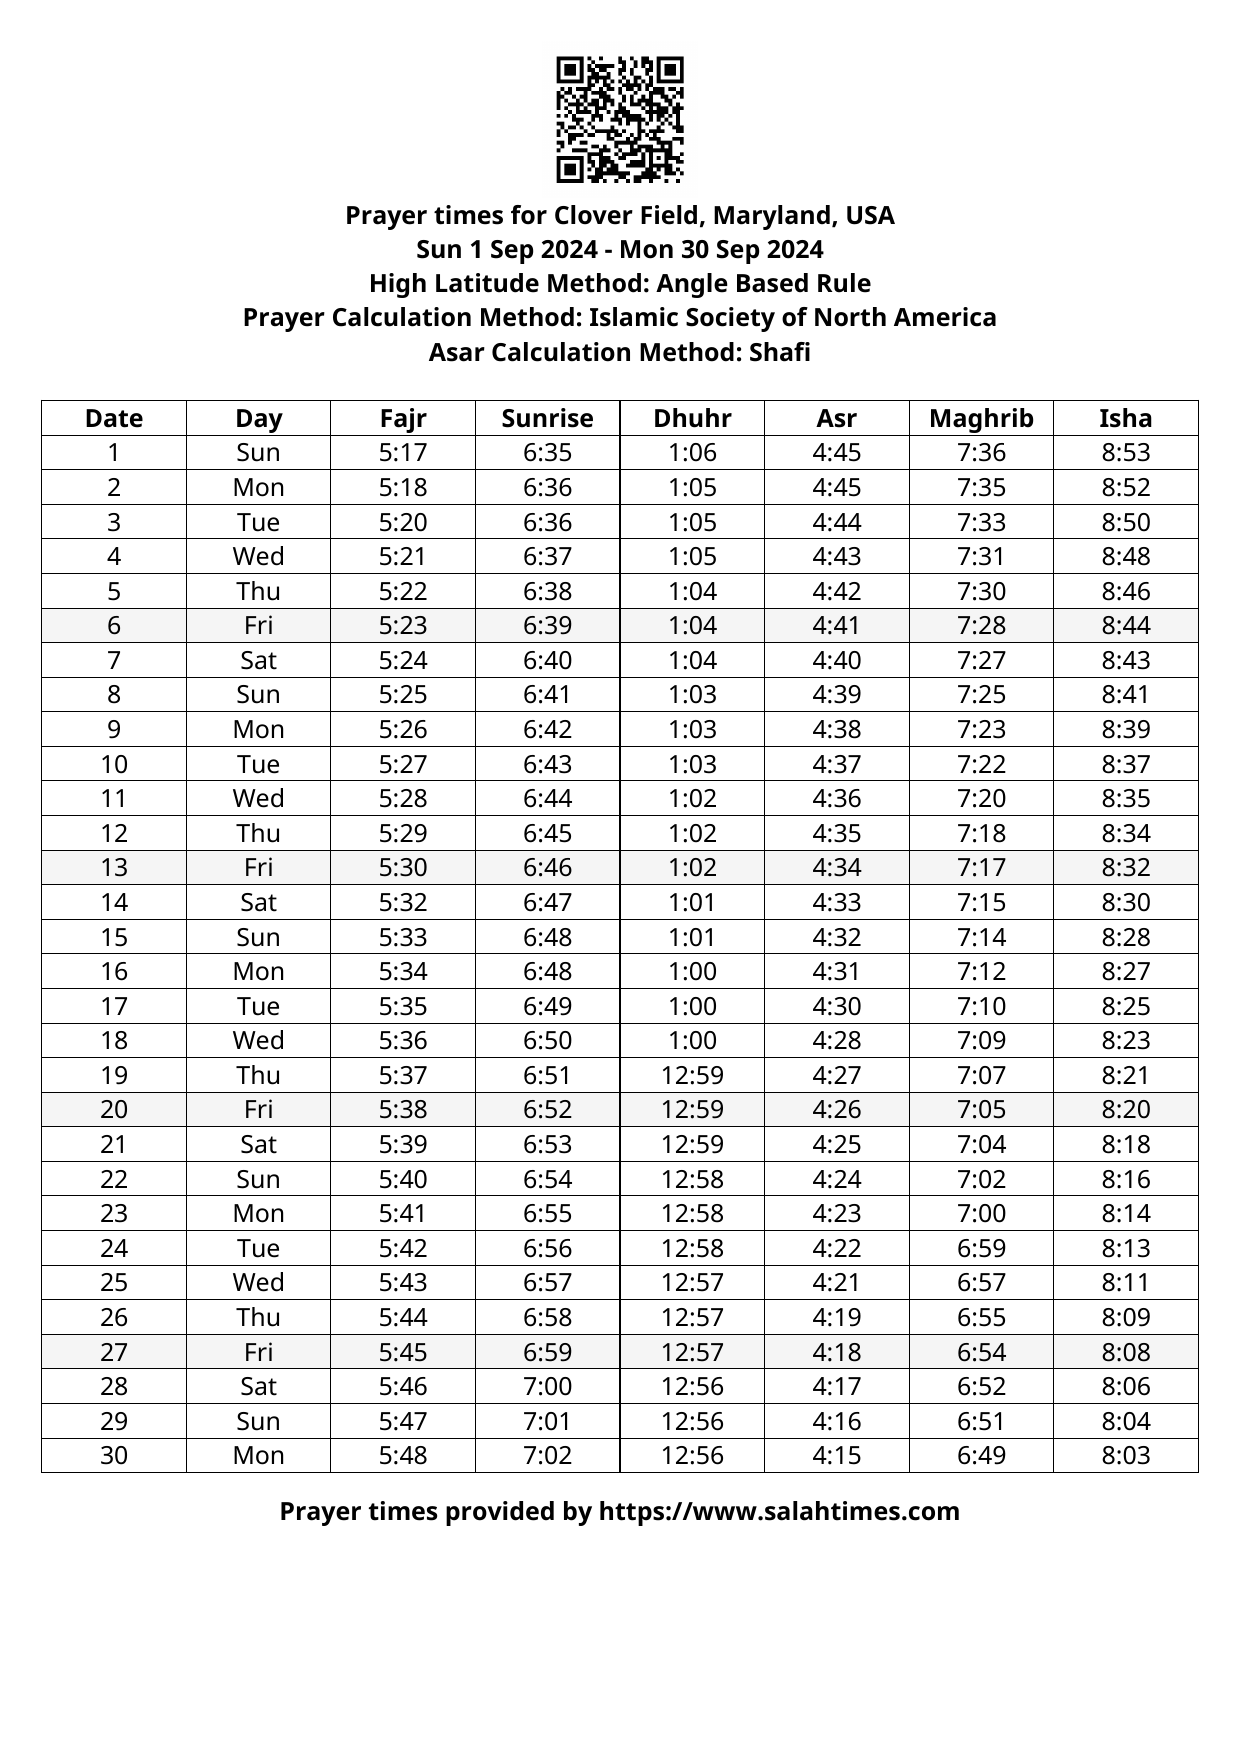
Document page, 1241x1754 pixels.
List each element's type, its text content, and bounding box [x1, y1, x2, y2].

table_cell 5:26 [331, 712, 475, 746]
table_cell Thu [187, 574, 330, 607]
table_cell 21 [42, 1127, 186, 1161]
table_cell 7:31 [910, 539, 1053, 573]
table_cell Wed [187, 539, 330, 573]
table_cell 6:49 [910, 1439, 1053, 1472]
table_cell 5:35 [331, 989, 475, 1022]
table_cell 4:42 [765, 574, 909, 607]
table_cell 6:55 [910, 1300, 1053, 1334]
table_cell 4:43 [765, 539, 909, 573]
table_cell 8:03 [1054, 1439, 1198, 1472]
table_cell 4 [42, 539, 186, 573]
table_cell 12:58 [621, 1231, 764, 1264]
table_cell 7:27 [910, 643, 1053, 677]
table_cell 6:52 [476, 1093, 619, 1126]
table_cell 5:47 [331, 1404, 475, 1437]
table_cell 1:04 [621, 643, 764, 677]
table_cell 1:05 [621, 539, 764, 573]
table_cell Fri [187, 1335, 330, 1368]
table_header Day [187, 401, 330, 434]
table_cell 12:59 [621, 1093, 764, 1126]
table_cell 6:51 [476, 1058, 619, 1092]
table_cell 4:26 [765, 1093, 909, 1126]
table_cell 4:41 [765, 609, 909, 642]
table_cell 4:15 [765, 1439, 909, 1472]
table_cell 5:43 [331, 1266, 475, 1299]
table_cell 8:18 [1054, 1127, 1198, 1161]
table_cell 5:18 [331, 470, 475, 504]
table_cell 7:25 [910, 678, 1053, 711]
table_cell 17 [42, 989, 186, 1022]
table_cell 8:53 [1054, 436, 1198, 469]
table_cell 8:43 [1054, 643, 1198, 677]
table_cell 8:39 [1054, 712, 1198, 746]
table_cell Sat [187, 643, 330, 677]
table_cell Mon [187, 712, 330, 746]
table_cell 7:10 [910, 989, 1053, 1022]
table_cell 7:04 [910, 1127, 1053, 1161]
table_cell 5:25 [331, 678, 475, 711]
table_cell 7:36 [910, 436, 1053, 469]
table_cell 4:34 [765, 851, 909, 884]
table_cell 4:36 [765, 781, 909, 815]
table_cell 7:00 [910, 1196, 1053, 1230]
table_cell Sat [187, 885, 330, 919]
table_cell 12:58 [621, 1196, 764, 1230]
table_cell 1:05 [621, 505, 764, 538]
table_cell 4:17 [765, 1369, 909, 1403]
table_cell 10 [42, 747, 186, 780]
table_cell 12:56 [621, 1369, 764, 1403]
table_cell 4:22 [765, 1231, 909, 1264]
table_cell 4:39 [765, 678, 909, 711]
table_cell 6:47 [476, 885, 619, 919]
table_cell 12:59 [621, 1127, 764, 1161]
table_cell 4:27 [765, 1058, 909, 1092]
table_cell Tue [187, 505, 330, 538]
table_cell 5:21 [331, 539, 475, 573]
table_cell 8 [42, 678, 186, 711]
table_cell 23 [42, 1196, 186, 1230]
table_cell 8:50 [1054, 505, 1198, 538]
table_cell 5:42 [331, 1231, 475, 1264]
table_cell 9 [42, 712, 186, 746]
table_cell 8:34 [1054, 816, 1198, 849]
table_cell 3 [42, 505, 186, 538]
table_cell 1:03 [621, 747, 764, 780]
table_cell 16 [42, 954, 186, 988]
table_cell 1:02 [621, 781, 764, 815]
table_cell 8:11 [1054, 1266, 1198, 1299]
table_cell 22 [42, 1162, 186, 1195]
table_cell Fri [187, 1093, 330, 1126]
table_cell 1:02 [621, 851, 764, 884]
table_cell 6:59 [476, 1335, 619, 1368]
table_cell 4:38 [765, 712, 909, 746]
table_cell 6:57 [476, 1266, 619, 1299]
table_cell 7:14 [910, 920, 1053, 953]
table_cell Mon [187, 470, 330, 504]
table_cell Fri [187, 609, 330, 642]
table_cell 7:05 [910, 1093, 1053, 1126]
table_cell 5:48 [331, 1439, 475, 1472]
table_cell 11 [42, 781, 186, 815]
table_cell 5:33 [331, 920, 475, 953]
table_cell 5:17 [331, 436, 475, 469]
table_cell Thu [187, 1300, 330, 1334]
text Prayer times provided by https://www.salahtimes.com [42, 1494, 1198, 1528]
table_cell 6:57 [910, 1266, 1053, 1299]
table_cell 6:48 [476, 920, 619, 953]
table_cell 5:29 [331, 816, 475, 849]
table_cell Tue [187, 1231, 330, 1264]
table_cell 4:33 [765, 885, 909, 919]
table_cell 6:48 [476, 954, 619, 988]
table_cell 19 [42, 1058, 186, 1092]
table_cell 1 [42, 436, 186, 469]
table_cell 5:27 [331, 747, 475, 780]
table_cell 4:37 [765, 747, 909, 780]
table_cell 8:16 [1054, 1162, 1198, 1195]
table_cell 8:35 [1054, 781, 1198, 815]
table_cell 5:20 [331, 505, 475, 538]
table_cell 5:37 [331, 1058, 475, 1092]
table_cell 6:51 [910, 1404, 1053, 1437]
table_cell 1:02 [621, 816, 764, 849]
table_cell 15 [42, 920, 186, 953]
table_cell 7:28 [910, 609, 1053, 642]
table_cell 1:00 [621, 1024, 764, 1057]
table_cell 30 [42, 1439, 186, 1472]
table_cell 26 [42, 1300, 186, 1334]
table_cell 1:03 [621, 712, 764, 746]
table_cell 5:24 [331, 643, 475, 677]
table_cell 8:52 [1054, 470, 1198, 504]
table_cell 4:44 [765, 505, 909, 538]
table_cell 7:23 [910, 712, 1053, 746]
table_cell 4:45 [765, 436, 909, 469]
table_cell Mon [187, 954, 330, 988]
table_cell 6:56 [476, 1231, 619, 1264]
table_cell 1:03 [621, 678, 764, 711]
text Prayer Calculation Method: Islamic Society of North America [42, 300, 1198, 334]
table_cell 5 [42, 574, 186, 607]
table_cell 5:40 [331, 1162, 475, 1195]
table_cell Sat [187, 1369, 330, 1403]
table_cell 6:45 [476, 816, 619, 849]
table_cell 4:45 [765, 470, 909, 504]
table_cell 7:17 [910, 851, 1053, 884]
table_cell 5:32 [331, 885, 475, 919]
table_cell Thu [187, 816, 330, 849]
table_cell 8:28 [1054, 920, 1198, 953]
table_cell 4:21 [765, 1266, 909, 1299]
table_cell Sun [187, 920, 330, 953]
table_cell 6:50 [476, 1024, 619, 1057]
table_cell 5:36 [331, 1024, 475, 1057]
table_cell 8:37 [1054, 747, 1198, 780]
table_cell 8:20 [1054, 1093, 1198, 1126]
table_cell 12:57 [621, 1266, 764, 1299]
table_cell 4:35 [765, 816, 909, 849]
table_cell 20 [42, 1093, 186, 1126]
table_cell 4:25 [765, 1127, 909, 1161]
table_cell 12:59 [621, 1058, 764, 1092]
table_cell Sat [187, 1127, 330, 1161]
table_cell 5:41 [331, 1196, 475, 1230]
table_cell 5:38 [331, 1093, 475, 1126]
table_cell 4:23 [765, 1196, 909, 1230]
table_cell 4:40 [765, 643, 909, 677]
table_cell 4:19 [765, 1300, 909, 1334]
table_cell 7:01 [476, 1404, 619, 1437]
table_cell 7:20 [910, 781, 1053, 815]
table_cell 1:00 [621, 954, 764, 988]
table_cell 7:02 [476, 1439, 619, 1472]
table_header Dhuhr [621, 401, 764, 434]
table_cell 7:35 [910, 470, 1053, 504]
table_cell 8:32 [1054, 851, 1198, 884]
table_cell 8:09 [1054, 1300, 1198, 1334]
table_cell 8:21 [1054, 1058, 1198, 1092]
table_cell 5:45 [331, 1335, 475, 1368]
table_cell 1:06 [621, 436, 764, 469]
table_cell 6:35 [476, 436, 619, 469]
table_cell 4:16 [765, 1404, 909, 1437]
table_cell 6:46 [476, 851, 619, 884]
table_cell 5:34 [331, 954, 475, 988]
table_cell 6:42 [476, 712, 619, 746]
table_cell 6:38 [476, 574, 619, 607]
table_cell 8:25 [1054, 989, 1198, 1022]
table_cell 6:49 [476, 989, 619, 1022]
table_cell 5:30 [331, 851, 475, 884]
text Sun 1 Sep 2024 - Mon 30 Sep 2024 [42, 232, 1198, 266]
text High Latitude Method: Angle Based Rule [42, 266, 1198, 300]
table_cell 5:46 [331, 1369, 475, 1403]
table_cell 6:54 [910, 1335, 1053, 1368]
table_cell 4:28 [765, 1024, 909, 1057]
table_cell 8:30 [1054, 885, 1198, 919]
table_cell 5:44 [331, 1300, 475, 1334]
table_cell 14 [42, 885, 186, 919]
table_cell 6:52 [910, 1369, 1053, 1403]
table_cell 28 [42, 1369, 186, 1403]
table_cell 8:14 [1054, 1196, 1198, 1230]
table_header Date [42, 401, 186, 434]
table_cell 25 [42, 1266, 186, 1299]
table_cell 8:23 [1054, 1024, 1198, 1057]
table_cell Wed [187, 781, 330, 815]
table_cell 12:56 [621, 1439, 764, 1472]
table_header Isha [1054, 401, 1198, 434]
table_cell Tue [187, 747, 330, 780]
table_cell 4:32 [765, 920, 909, 953]
table_cell 6:39 [476, 609, 619, 642]
text Prayer times for Clover Field, Maryland, USA [42, 198, 1198, 232]
table_cell Wed [187, 1266, 330, 1299]
table_cell 7 [42, 643, 186, 677]
table_cell 8:41 [1054, 678, 1198, 711]
table_cell 29 [42, 1404, 186, 1437]
table_cell Thu [187, 1058, 330, 1092]
table_cell Mon [187, 1439, 330, 1472]
table_cell Wed [187, 1024, 330, 1057]
table_cell 6:59 [910, 1231, 1053, 1264]
table_cell 8:04 [1054, 1404, 1198, 1437]
table_cell 6:37 [476, 539, 619, 573]
table_cell 7:33 [910, 505, 1053, 538]
table_cell 6:40 [476, 643, 619, 677]
table_cell 18 [42, 1024, 186, 1057]
table_cell 5:28 [331, 781, 475, 815]
table_cell 8:06 [1054, 1369, 1198, 1403]
table_header Asr [765, 401, 909, 434]
table_cell 5:23 [331, 609, 475, 642]
table_header Sunrise [476, 401, 619, 434]
table_cell Tue [187, 989, 330, 1022]
table_cell 8:48 [1054, 539, 1198, 573]
table_cell 12:57 [621, 1300, 764, 1334]
table_cell Mon [187, 1196, 330, 1230]
table_cell 6:36 [476, 470, 619, 504]
table_cell 7:12 [910, 954, 1053, 988]
table_cell 1:01 [621, 885, 764, 919]
table_header Fajr [331, 401, 475, 434]
table_cell 4:30 [765, 989, 909, 1022]
table_cell 4:18 [765, 1335, 909, 1368]
table_cell 1:04 [621, 609, 764, 642]
table_cell 8:08 [1054, 1335, 1198, 1368]
table_cell 6:36 [476, 505, 619, 538]
table_cell 2 [42, 470, 186, 504]
table_cell Sun [187, 436, 330, 469]
table_cell 4:24 [765, 1162, 909, 1195]
table_cell 5:22 [331, 574, 475, 607]
table_cell 6:44 [476, 781, 619, 815]
picture [542, 41, 699, 198]
table_cell 12:56 [621, 1404, 764, 1437]
table_cell 12:57 [621, 1335, 764, 1368]
table_cell Sun [187, 678, 330, 711]
table_cell 7:07 [910, 1058, 1053, 1092]
table_cell 27 [42, 1335, 186, 1368]
table_cell 5:39 [331, 1127, 475, 1161]
table_cell 6:53 [476, 1127, 619, 1161]
table_cell 6:43 [476, 747, 619, 780]
table_cell 7:00 [476, 1369, 619, 1403]
table_cell 12 [42, 816, 186, 849]
table_cell 4:31 [765, 954, 909, 988]
table_header Maghrib [910, 401, 1053, 434]
table_cell 8:46 [1054, 574, 1198, 607]
table_cell 7:15 [910, 885, 1053, 919]
table_cell 13 [42, 851, 186, 884]
text Asar Calculation Method: Shafi [42, 334, 1198, 368]
table_cell 7:18 [910, 816, 1053, 849]
table_cell 6 [42, 609, 186, 642]
table_cell 12:58 [621, 1162, 764, 1195]
table_cell 6:55 [476, 1196, 619, 1230]
table_cell 1:01 [621, 920, 764, 953]
table_cell 7:22 [910, 747, 1053, 780]
table_cell 8:13 [1054, 1231, 1198, 1264]
table_cell 7:30 [910, 574, 1053, 607]
table_cell 6:58 [476, 1300, 619, 1334]
table_cell 8:44 [1054, 609, 1198, 642]
table_cell 1:05 [621, 470, 764, 504]
table_cell 1:00 [621, 989, 764, 1022]
table_cell 7:09 [910, 1024, 1053, 1057]
table_cell 6:54 [476, 1162, 619, 1195]
table_cell 8:27 [1054, 954, 1198, 988]
table_cell Sun [187, 1404, 330, 1437]
table_cell 24 [42, 1231, 186, 1264]
table_cell Sun [187, 1162, 330, 1195]
table_cell 6:41 [476, 678, 619, 711]
table_cell 7:02 [910, 1162, 1053, 1195]
table_cell 1:04 [621, 574, 764, 607]
table_cell Fri [187, 851, 330, 884]
